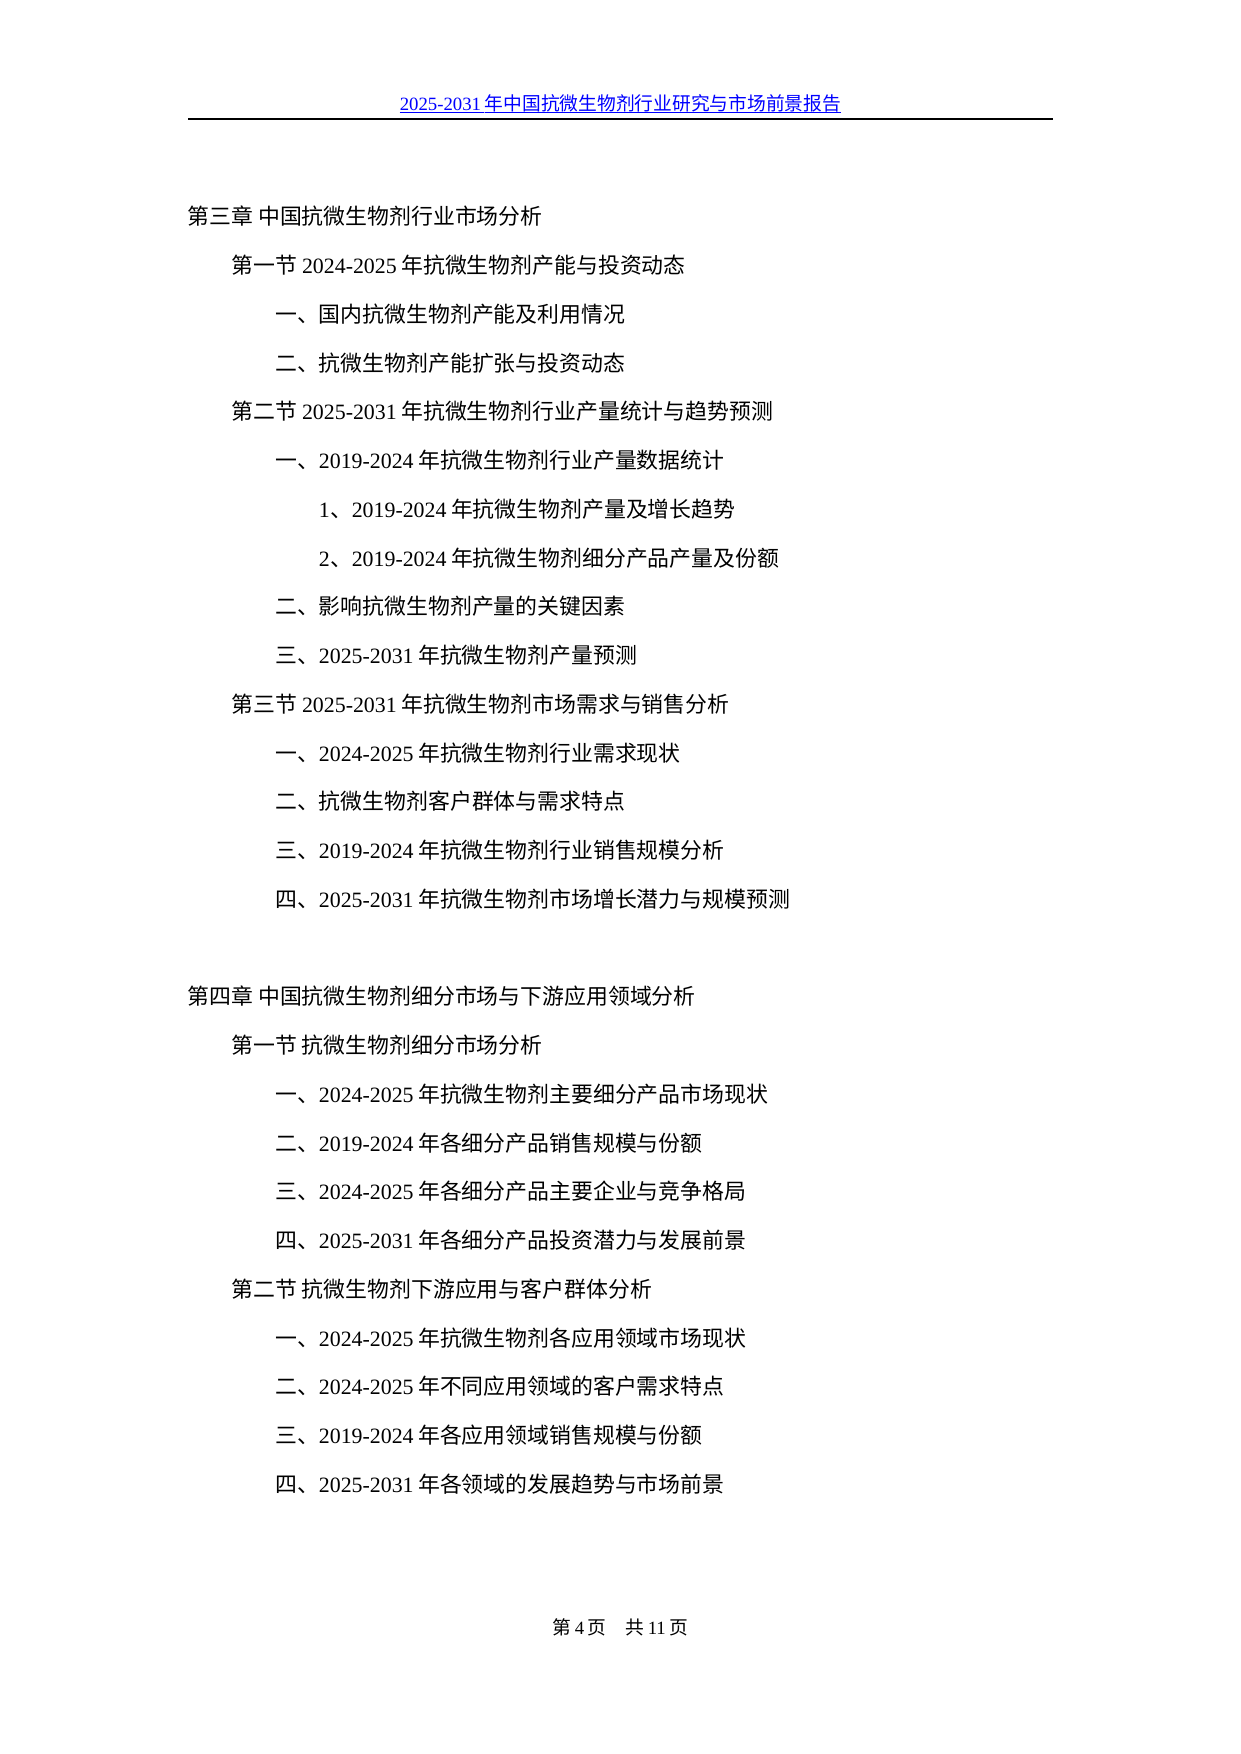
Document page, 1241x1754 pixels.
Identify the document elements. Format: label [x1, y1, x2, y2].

text [187, 150, 1053, 1499]
